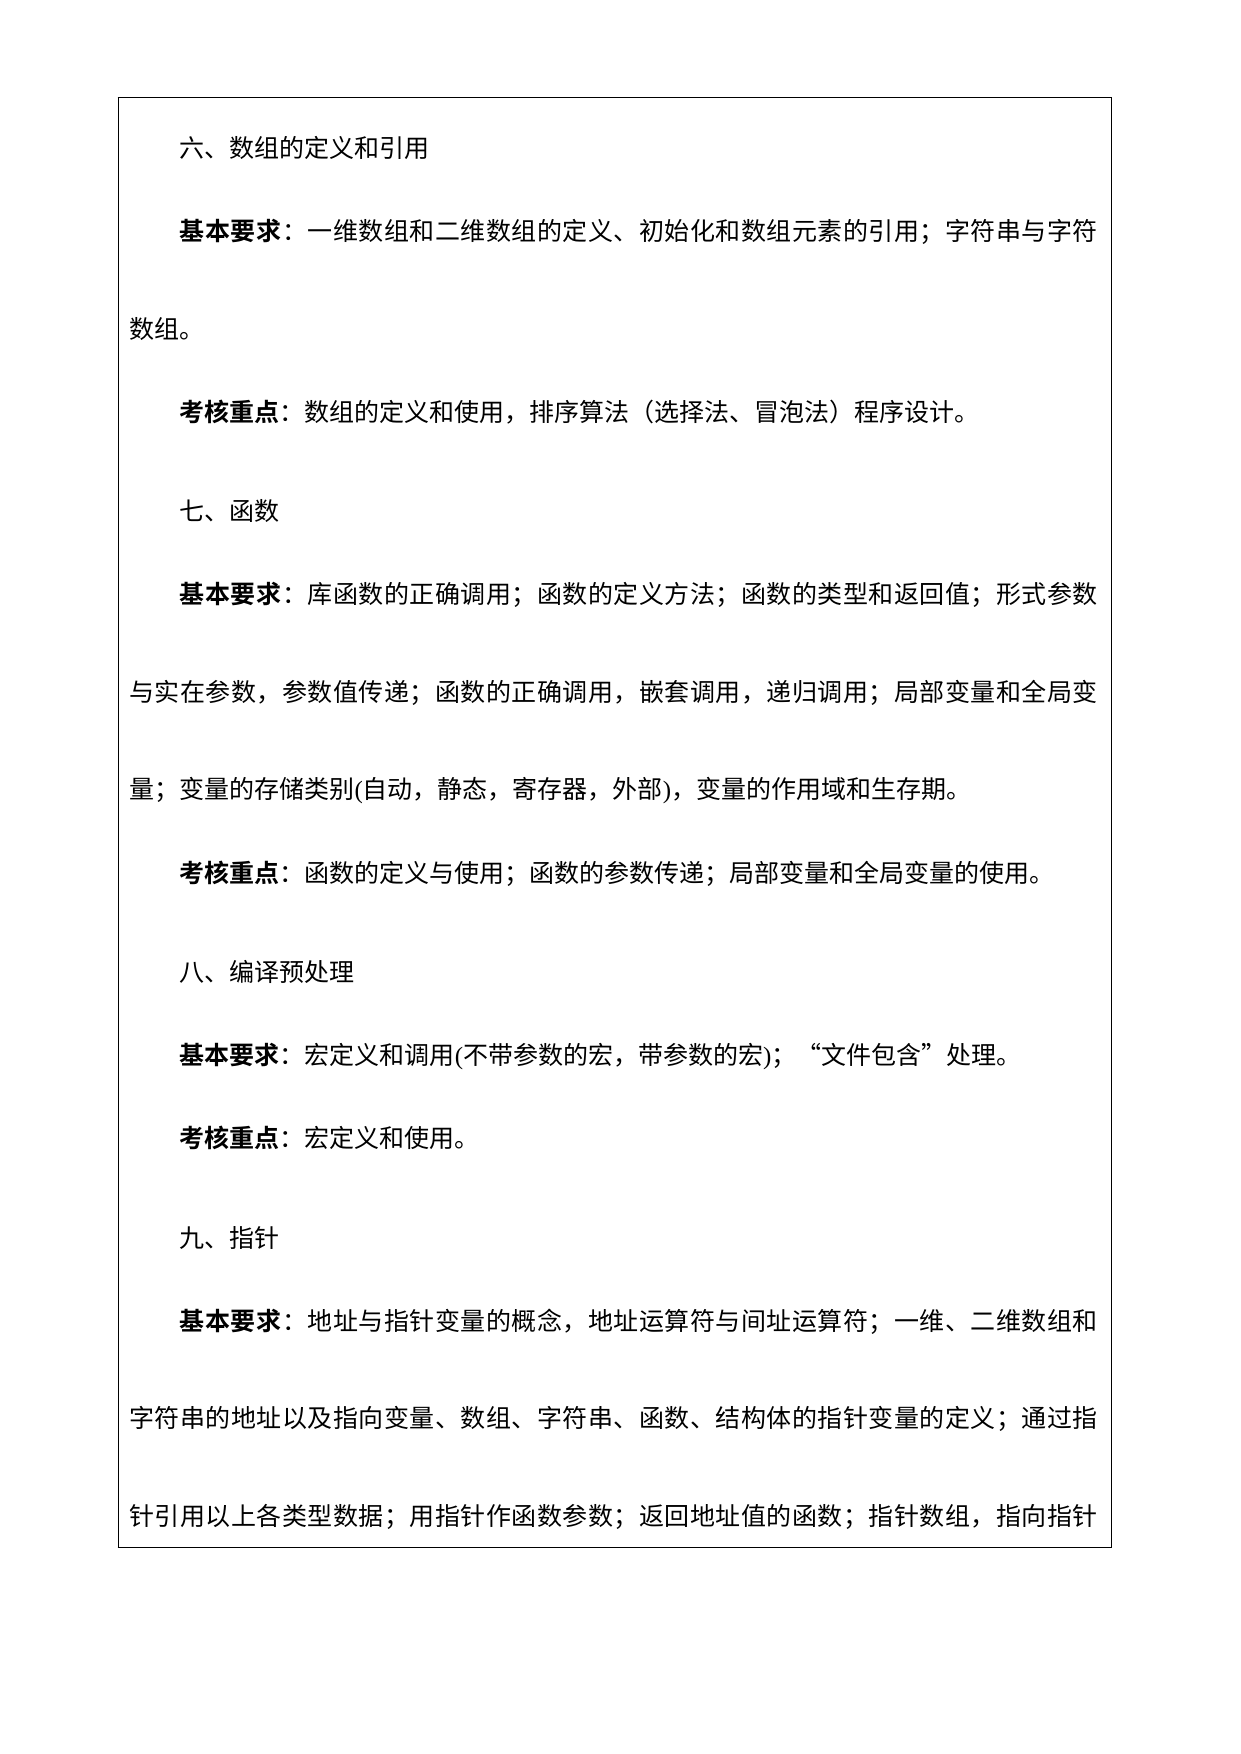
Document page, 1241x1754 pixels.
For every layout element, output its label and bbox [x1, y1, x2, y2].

table_header [119, 98, 1111, 1547]
